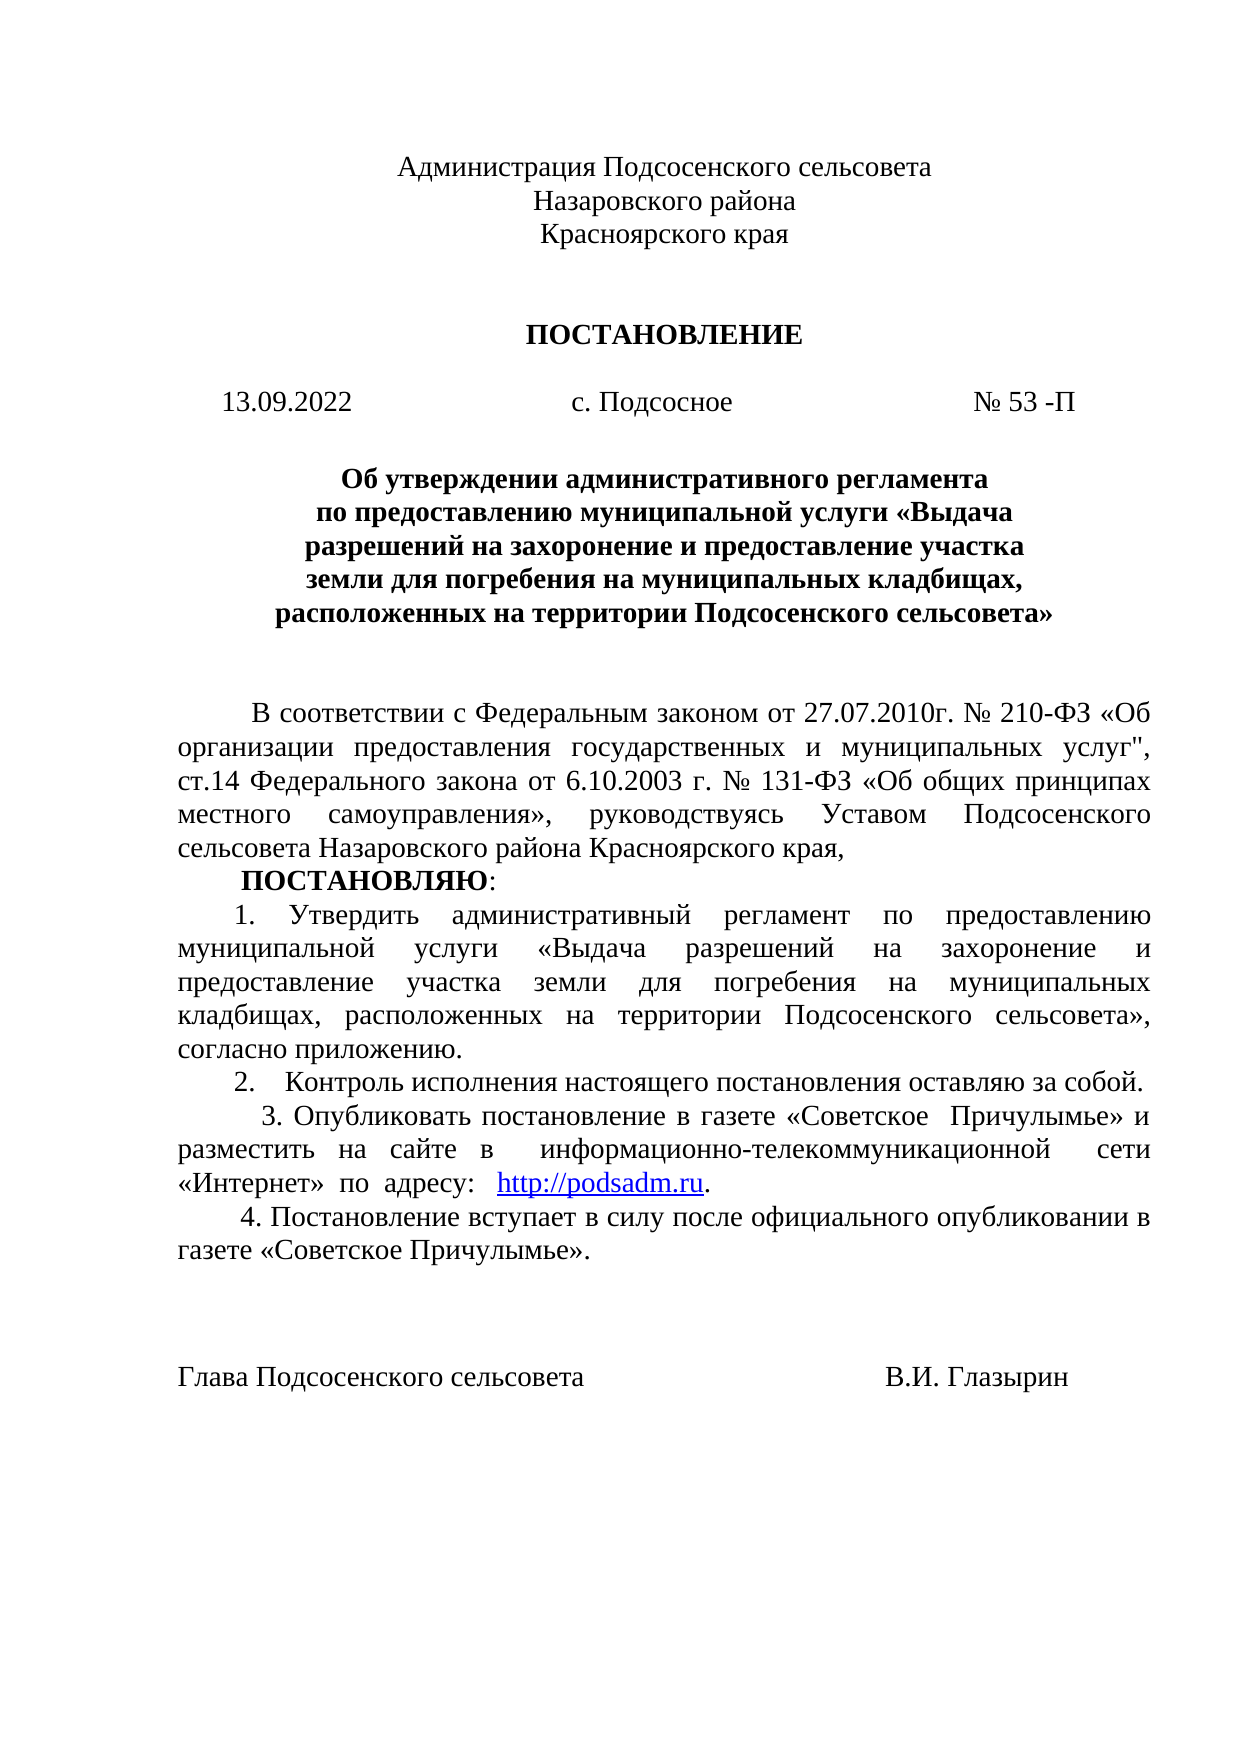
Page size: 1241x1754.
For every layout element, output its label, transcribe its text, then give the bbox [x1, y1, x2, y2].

text В соответствии с Федеральным законом от 27.07.2010г. № 210-ФЗ «Об организации предоставления государственных и муниципальных услуг", ст.14 Федерального закона от 6.10.2003 г. № 131-ФЗ «Об общих принципах местного самоуправления», руководствуясь Уставом Подсосенского сельсовета Назаровского района Красноярского края, [177, 696, 1152, 863]
text Администрация Подсосенского сельсовета [177, 149, 1152, 183]
text 13.09.2022 c. Подсосное № 53 -П [177, 384, 1152, 418]
text Глава Подсосенского сельсовета В.И. Глазырин [177, 1359, 1152, 1393]
text расположенных на территории Подсосенского сельсовета» [177, 595, 1152, 628]
text 1. Утвердить административный регламент по предоставлению муниципальной услуги «Выдача разрешений на захоронение и предоставление участка земли для погребения на муниципальных кладбищах, расположенных на территории Подсосенского сельсовета», согласно приложению. [177, 897, 1152, 1064]
text земли для погребения на муниципальных кладбищах, [177, 561, 1152, 595]
text по предоставлению муниципальной услуги «Выдача [177, 494, 1152, 528]
text 3. Опубликовать постановление в газете «Советское Причулымье» и разместить на сайте в информационно-телекоммуникационной сети «Интернет» по адресу: http://podsadm.ru. [177, 1098, 1152, 1199]
text Об утверждении административного регламента [177, 461, 1152, 494]
text 2. Контроль исполнения настоящего постановления оставляю за собой. [177, 1064, 1152, 1098]
text Назаровского района [177, 183, 1152, 216]
text ПОСТАНОВЛЕНИЕ [177, 317, 1152, 351]
text 4. Постановление вступает в силу после официального опубликовании в газете «Советское Причулымье». [177, 1199, 1152, 1266]
text Красноярского края [177, 216, 1152, 250]
text ПОСТАНОВЛЯЮ: [177, 863, 1152, 897]
text разрешений на захоронение и предоставление участка [177, 528, 1152, 561]
